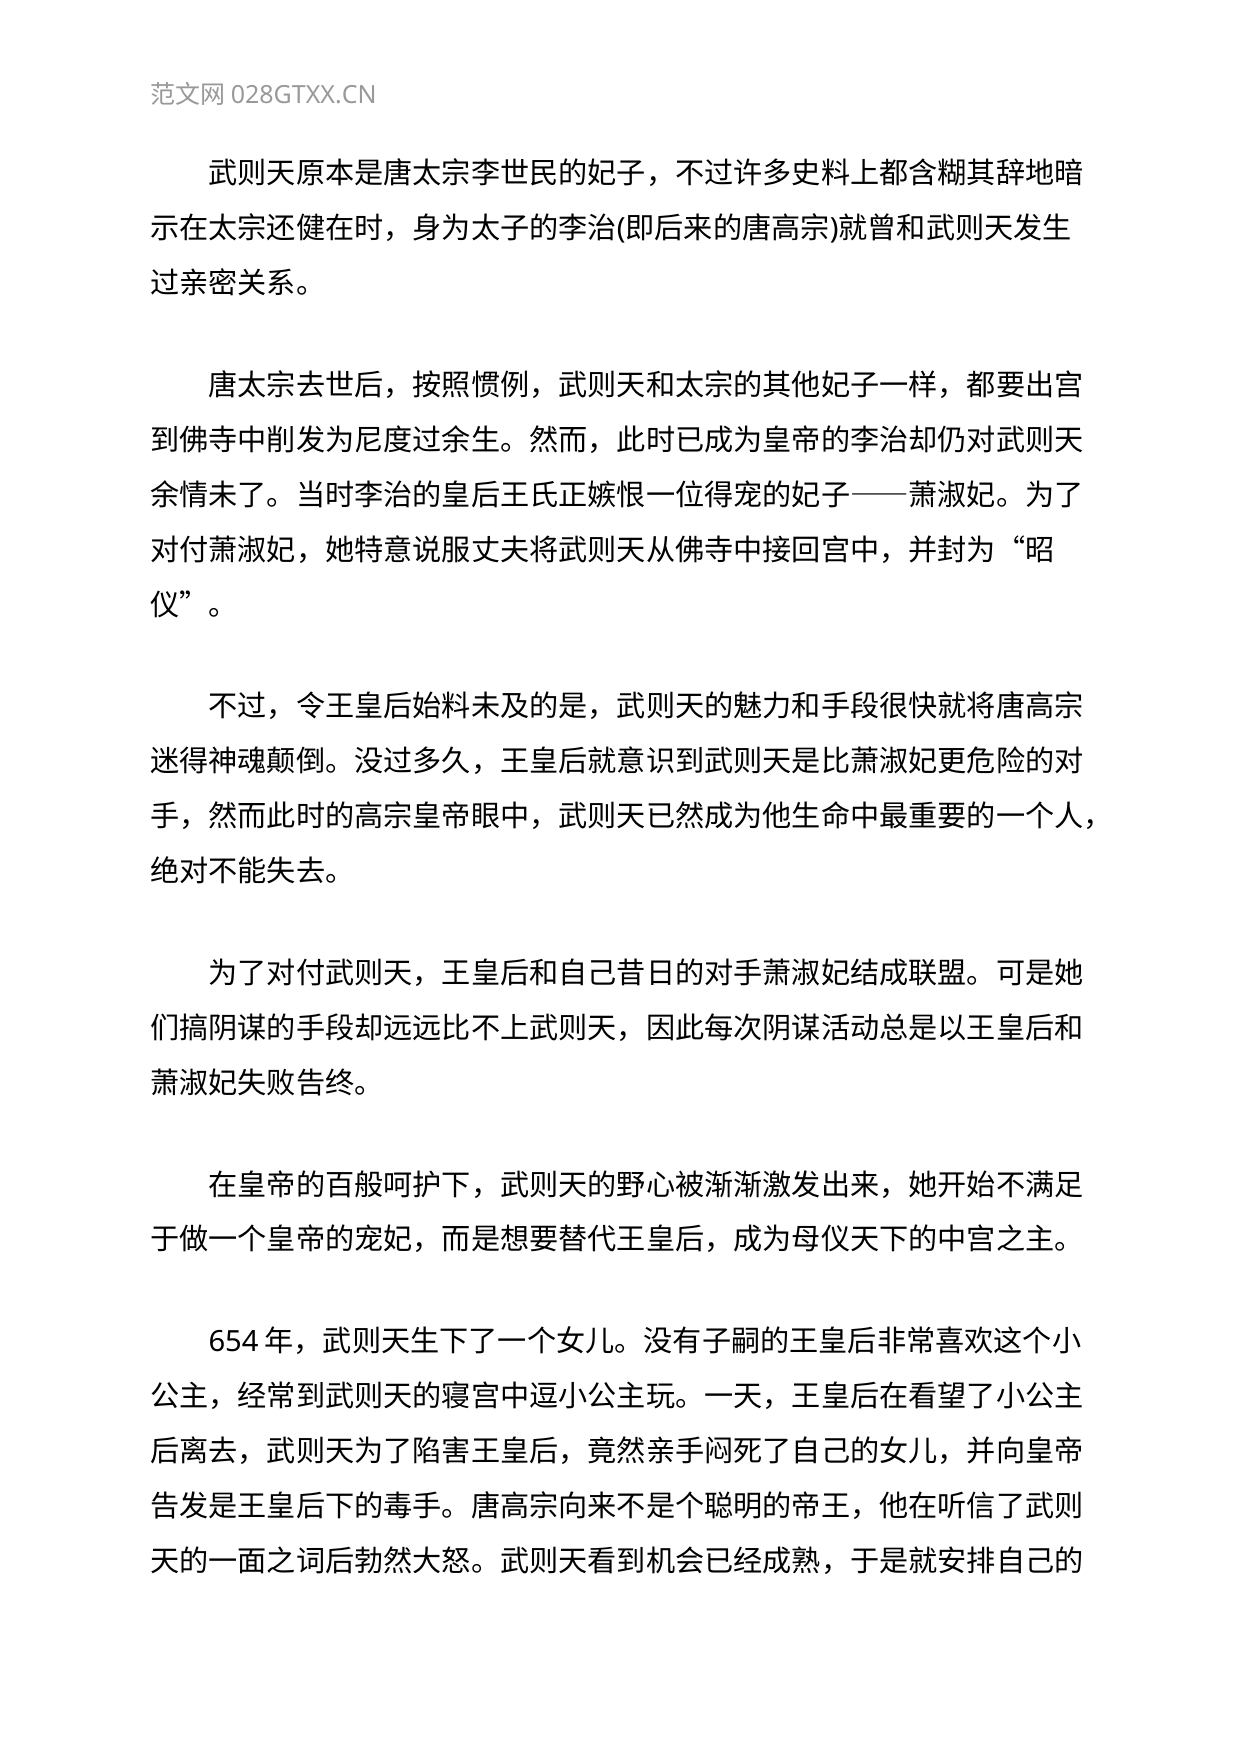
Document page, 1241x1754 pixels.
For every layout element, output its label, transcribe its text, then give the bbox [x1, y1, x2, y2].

text 在皇帝的百般呵护下，武则天的野心被渐渐激发出来，她开始不满足于做一个皇帝的宠妃，而是想要替代王皇后，成为母仪天下的中宫之主。 [150, 1161, 1090, 1258]
text 为了对付武则天，王皇后和自己昔日的对手萧淑妃结成联盟。可是她们搞阴谋的手段却远远比不上武则天，因此每次阴谋活动总是以王皇后和萧淑妃失败告终。 [150, 949, 1090, 1102]
text 唐太宗去世后，按照惯例，武则天和太宗的其他妃子一样，都要出宫到佛寺中削发为尼度过余生。然而，此时已成为皇帝的李治却仍对武则天余情未了。当时李治的皇后王氏正嫉恨一位得宠的妃子——萧淑妃。为了对付萧淑妃，她特意说服丈夫将武则天从佛寺中接回宫中，并封为“昭仪”。 [150, 362, 1090, 623]
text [150, 1318, 1090, 1580]
text 不过，令王皇后始料未及的是，武则天的魅力和手段很快就将唐高宗迷得神魂颠倒。没过多久，王皇后就意识到武则天是比萧淑妃更危险的对手，然而此时的高宗皇帝眼中，武则天已然成为他生命中最重要的一个人，绝对不能失去。 [150, 683, 1090, 890]
text 武则天原本是唐太宗李世民的妃子，不过许多史料上都含糊其辞地暗示在太宗还健在时，身为太子的李治(即后来的唐高宗)就曾和武则天发生过亲密关系。 [150, 150, 1090, 302]
